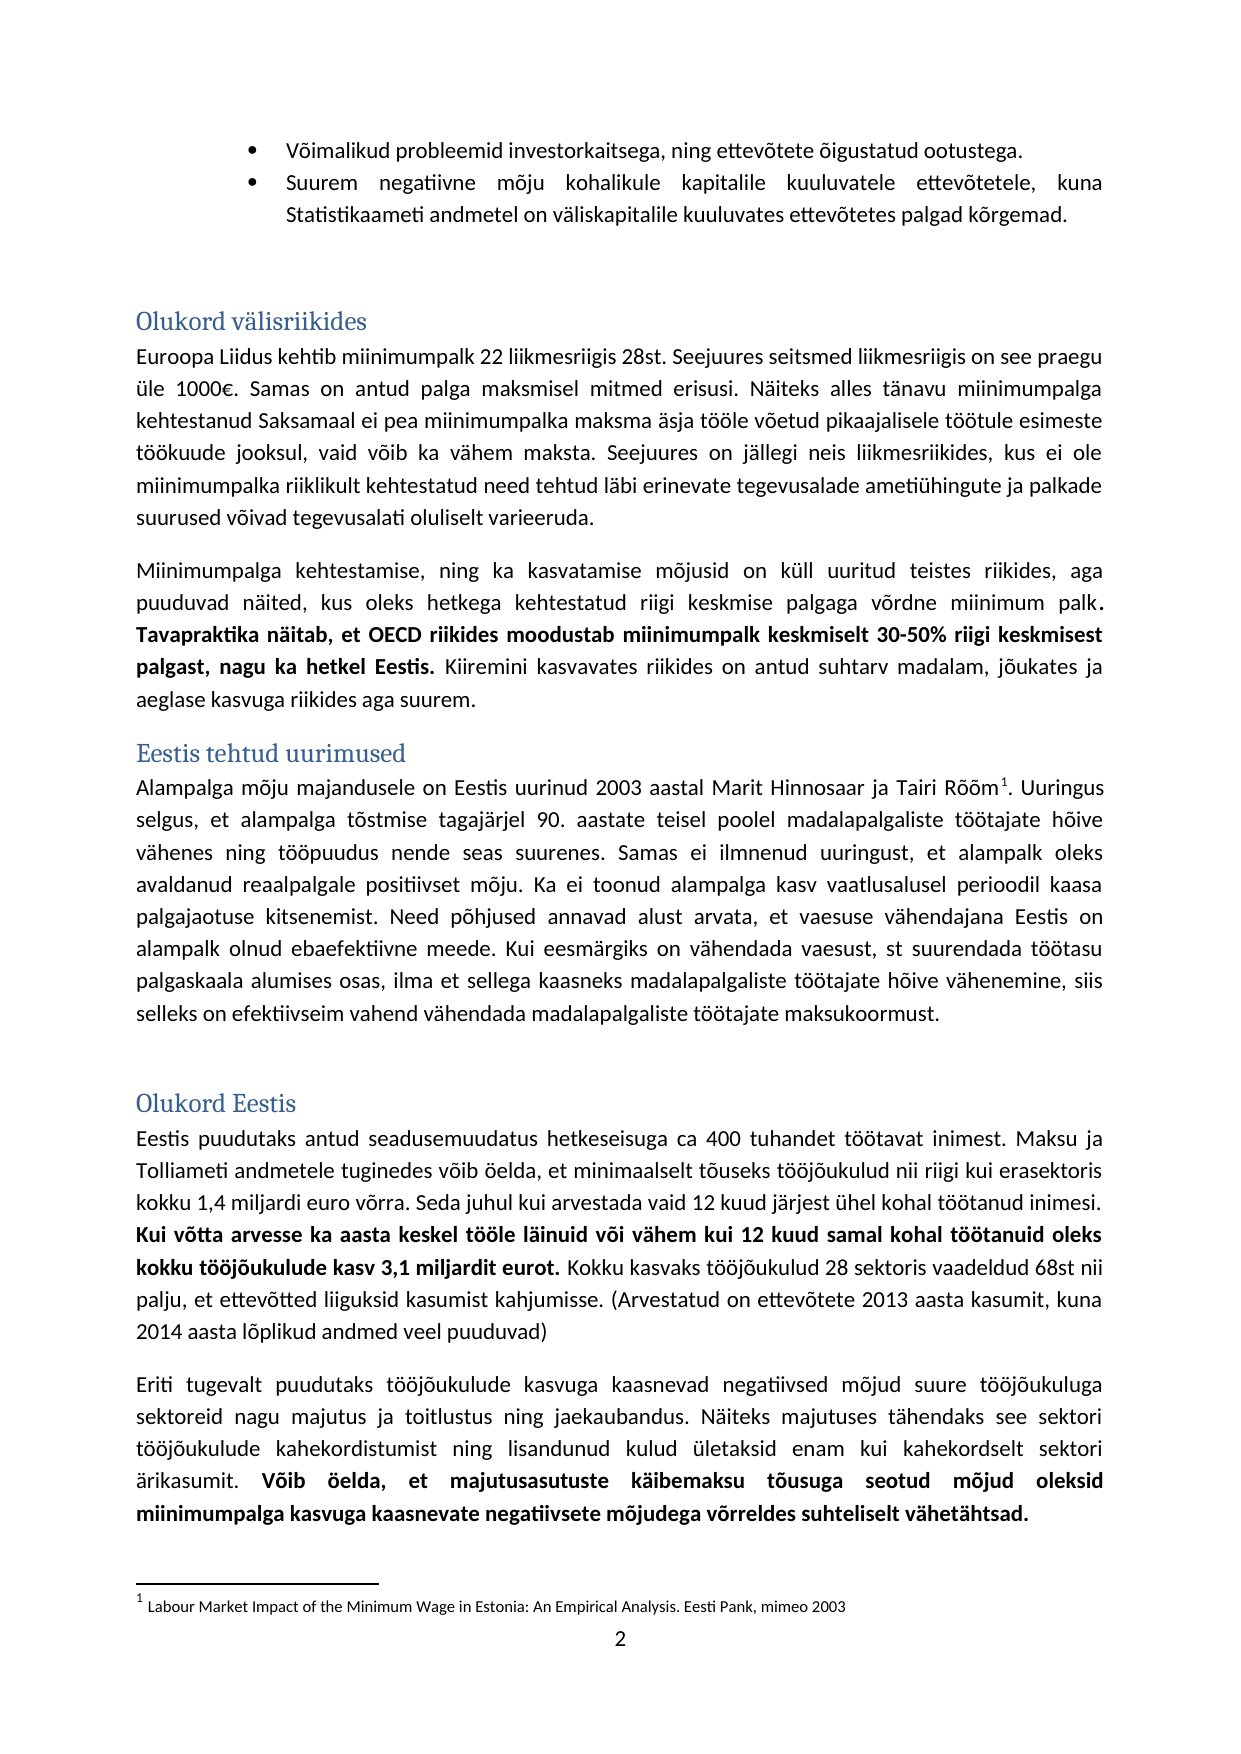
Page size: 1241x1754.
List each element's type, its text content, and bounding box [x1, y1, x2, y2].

text Eriti tugevalt puudutaks tööjõukulude kasvuga kaasnevad negatiivsed mõjud suure tööjõukuluga sektoreid nagu majutus ja toitlustus ning jaekaubandus. Näiteks majutuses tähendaks see sektori tööjõukulude kahekordistumist ning lisandunud kulud ületaksid enam kui kahekordselt sektori ärikasumit. Võib öelda, et majutusasutuste käibemaksu tõusuga seotud mõjud oleksid miinimumpalga kasvuga kaasnevate negatiivsete mõjudega võrreldes suhteliselt vähetähtsad. [136, 1370, 1104, 1527]
text Miinimumpalga kehtestamise, ning ka kasvatamise mõjusid on küll uuritud teistes riikides, aga puuduvad näited, kus oleks hetkega kehtestatud riigi keskmise palgaga võrdne miinimum palk. Tavapraktika näitab, et OECD riikides moodustab miinimumpalk keskmiselt 30-50% riigi keskmisest palgast, nagu ka hetkel Eestis. Kiiremini kasvavates riikides on antud suhtarv madalam, jõukates ja aeglase kasvuga riikides aga suurem. [136, 556, 1104, 713]
list Võimalikud probleemid investorkaitsega, ning ettevõtete õigustatud ootustega. [248, 136, 1104, 164]
text Alampalga mõju majandusele on Eestis uurinud 2003 aastal Marit Hinnosaar ja Tairi Rõõm. Uuringus selgus, et alampalga tõstmise tagajärjel 90. aastate teisel poolel madalapalgaliste töötajate hõive vähenes ning tööpuudus nende seas suurenes. Samas ei ilmnenud uuringust, et alampalk oleks avaldanud reaalpalgale positiivset mõju. Ka ei toonud alampalga kasv vaatlusalusel perioodil kaasa palgajaotuse kitsenemist. Need põhjused annavad alust arvata, et vaesuse vähendajana Eestis on alampalk olnud ebaefektiivne meede. Kui eesmärgiks on vähendada vaesust, st suurendada töötasu palgaskaala alumises osas, ilma et sellega kaasneks madalapalgaliste töötajate hõive vähenemine, siis selleks on efektiivseim vahend vähendada madalapalgaliste töötajate maksukoormust. [136, 773, 1104, 1027]
subtitle Olukord välisriikides [136, 306, 1104, 337]
subtitle Eestis tehtud uurimused [136, 738, 1104, 769]
text Euroopa Liidus kehtib miinimumpalk 22 liikmesriigis 28st. Seejuures seitsmed liikmesriigis on see praegu üle 1000€. Samas on antud palga maksmisel mitmed erisusi. Näiteks alles tänavu miinimumpalga kehtestanud Saksamaal ei pea miinimumpalka maksma äsja tööle võetud pikaajalisele töötule esimeste töökuude jooksul, vaid võib ka vähem maksta. Seejuures on jällegi neis liikmesriikides, kus ei ole miinimumpalka riiklikult kehtestatud need tehtud läbi erinevate tegevusalade ametiühingute ja palkade suurused võivad tegevusalati oluliselt varieeruda. [136, 342, 1104, 531]
subtitle Olukord Eestis [136, 1088, 1104, 1119]
text Eestis puudutaks antud seadusemuudatus hetkeseisuga ca 400 tuhandet töötavat inimest. Maksu ja Tolliameti andmetele tuginedes võib öelda, et minimaalselt tõuseks tööjõukulud nii riigi kui erasektoris kokku 1,4 miljardi euro võrra. Seda juhul kui arvestada vaid 12 kuud järjest ühel kohal töötanud inimesi. Kui võtta arvesse ka aasta keskel tööle läinuid või vähem kui 12 kuud samal kohal töötanuid oleks kokku tööjõukulude kasv 3,1 miljardit eurot. Kokku kasvaks tööjõukulud 28 sektoris vaadeldud 68st nii palju, et ettevõtted liiguksid kasumist kahjumisse. (Arvestatud on ettevõtete 2013 aasta kasumit, kuna 2014 aasta lõplikud andmed veel puuduvad) [136, 1124, 1104, 1345]
list Suurem negatiivne mõju kohalikule kapitalile kuuluvatele ettevõtetele, kuna Statistikaameti andmetel on väliskapitalile kuuluvates ettevõtetes palgad kõrgemad. [248, 168, 1104, 228]
